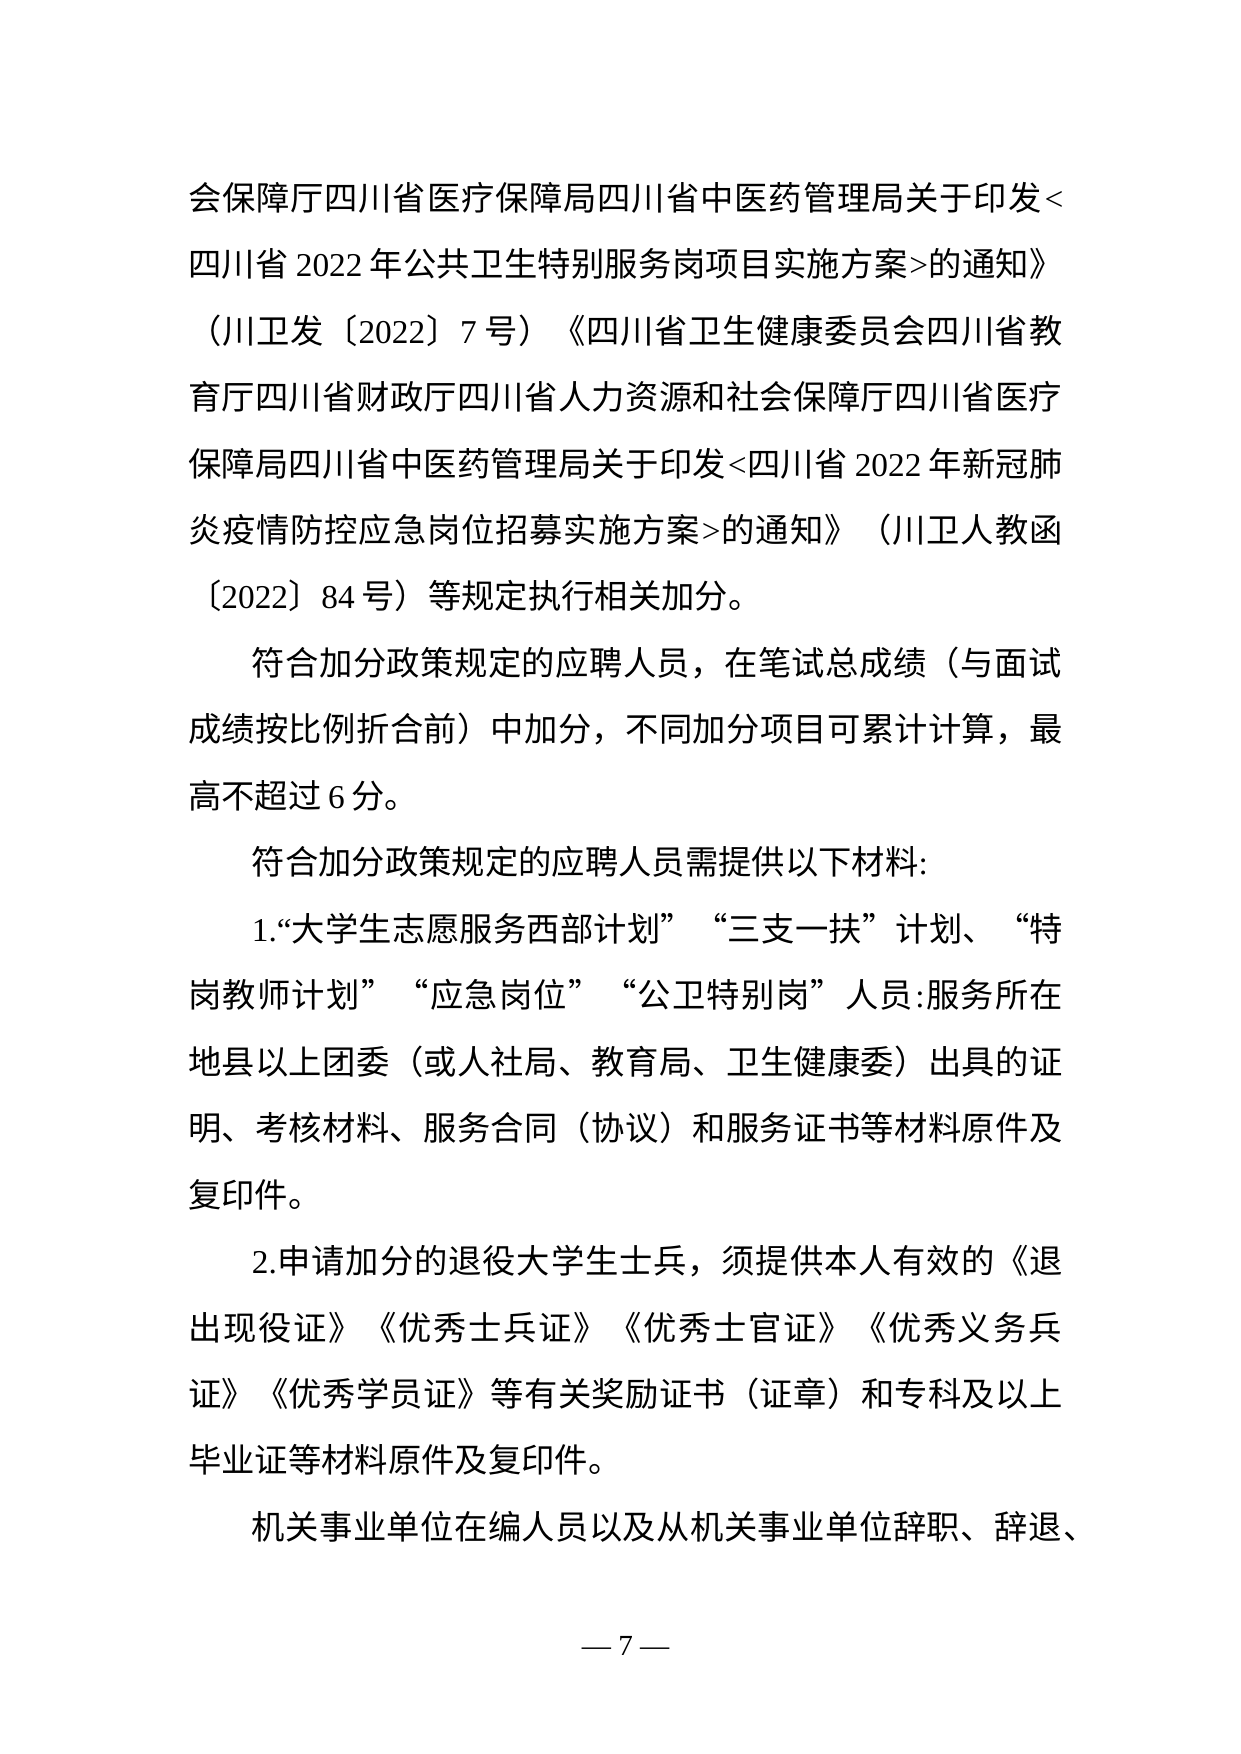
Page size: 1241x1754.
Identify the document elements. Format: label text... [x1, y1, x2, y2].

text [188, 1492, 1063, 1558]
text 2.申请加分的退役大学生士兵，须提供本人有效的《退出现役证》《优秀士兵证》《优秀士官证》《优秀义务兵证》《优秀学员证》等有关奖励证书（证章）和专科及以上毕业证等材料原件及复印件。 [188, 1226, 1063, 1492]
text 1.“大学生志愿服务西部计划”“三支一扶”计划、“特岗教师计划”“应急岗位”“公卫特别岗”人员:服务所在地县以上团委（或人社局、教育局、卫生健康委）出具的证明、考核材料、服务合同（协议）和服务证书等材料原件及复印件。 [188, 893, 1063, 1226]
text 符合加分政策规定的应聘人员需提供以下材料: [188, 827, 1063, 893]
text 符合加分政策规定的应聘人员，在笔试总成绩（与面试成绩按比例折合前）中加分，不同加分项目可累计计算，最高不超过6分。 [188, 628, 1063, 827]
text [188, 162, 1063, 628]
